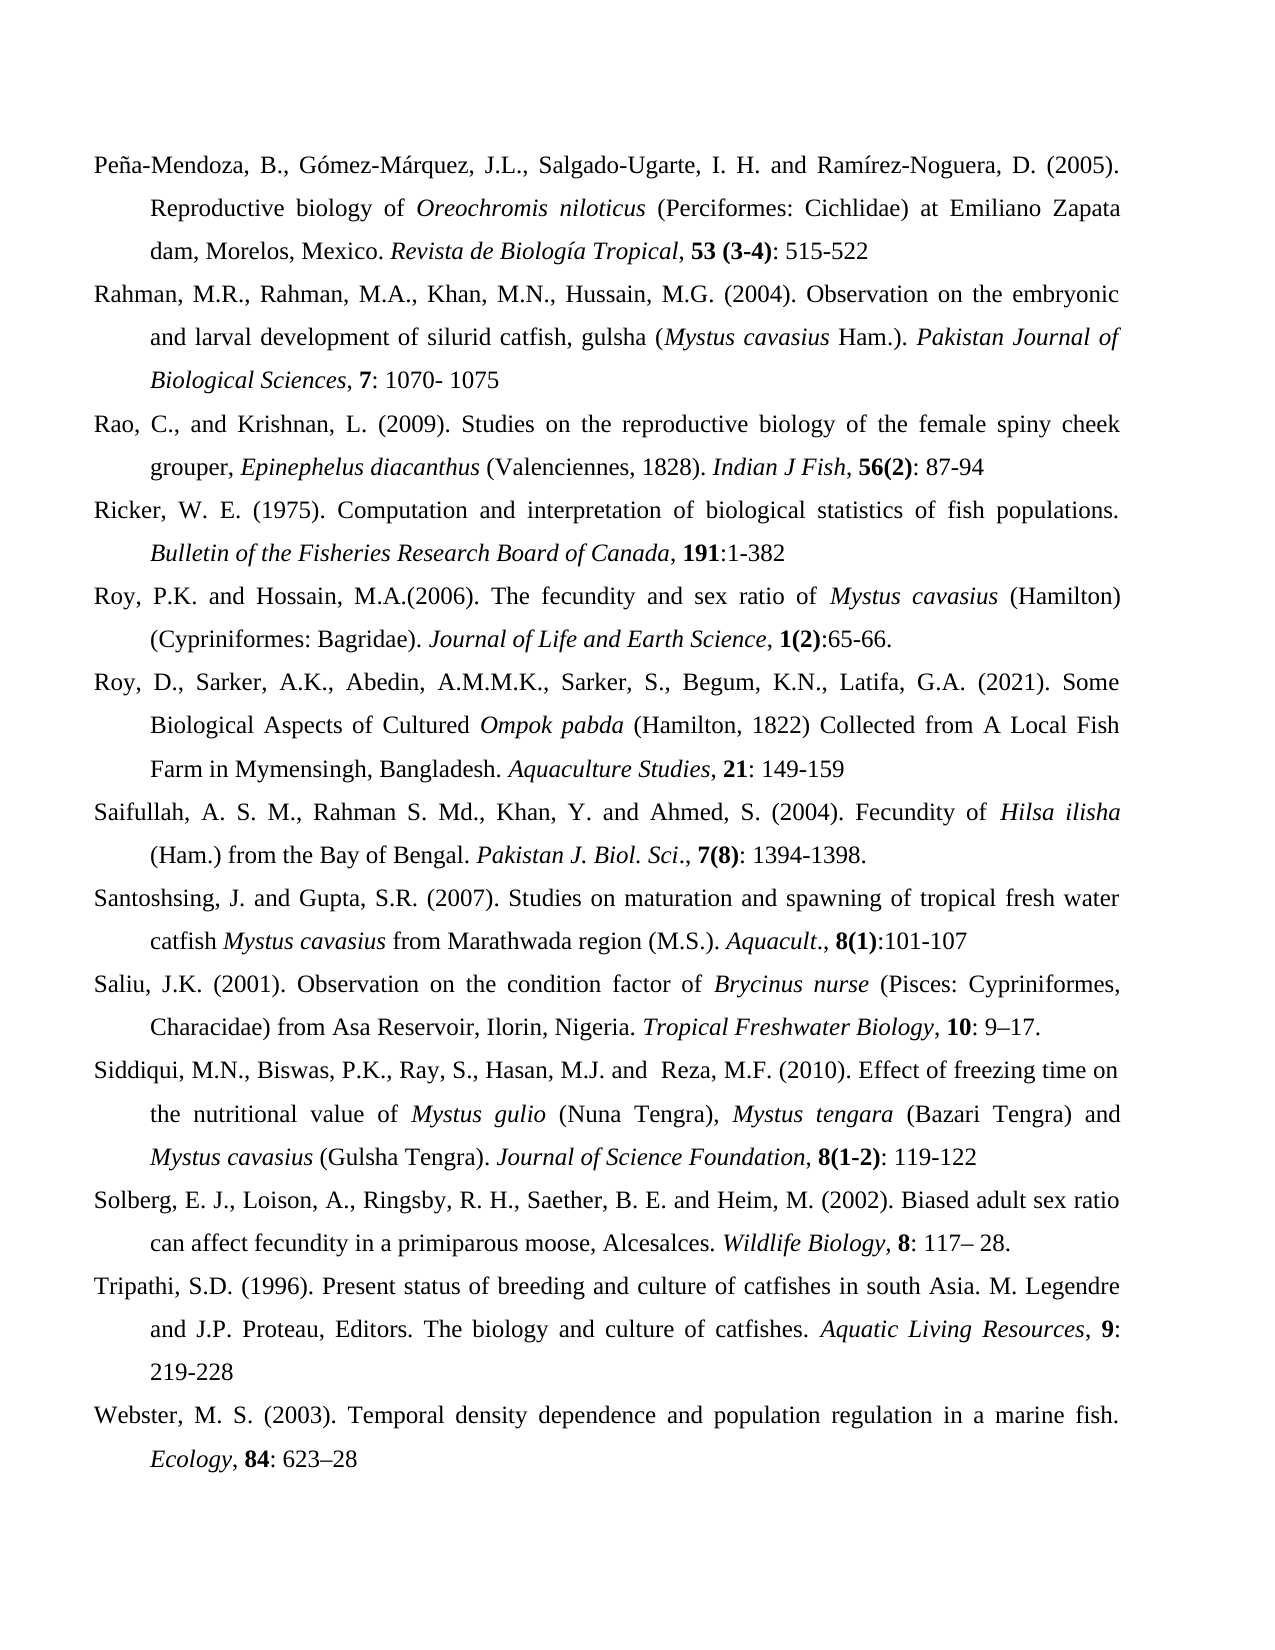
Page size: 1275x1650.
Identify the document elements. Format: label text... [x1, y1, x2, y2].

text Solberg, E. J., Loison, A., Ringsby, R. H., Saether, B. E. and Heim, M. (2002). Biased adult sex ratio can affect fecundity in a primiparous moose, Alcesalces. Wildlife Biology, 8: 117– 28. [94, 1185, 1121, 1257]
text Tripathi, S.D. (1996). Present status of breeding and culture of catfishes in south Asia. M. Legendre and J.P. Proteau, Editors. The biology and culture of catfishes. Aquatic Living Resources, 9: 219-228 [94, 1271, 1121, 1386]
text Siddiqui, M.N., Biswas, P.K., Ray, S., Hasan, M.J. and Reza, M.F. (2010). Effect of freezing time on the nutritional value of Mystus gulio (Nuna Tengra), Mystus tengara (Bazari Tengra) and Mystus cavasius (Gulsha Tengra). Journal of Science Foundation, 8(1-2): 119-122 [94, 1056, 1121, 1171]
text Rao, C., and Krishnan, L. (2009). Studies on the reproductive biology of the female spiny cheek grouper, Epinephelus diacanthus (Valenciennes, 1828). Indian J Fish, 56(2): 87-94 [94, 409, 1121, 481]
text Peña-Mendoza, B., Gómez-Márquez, J.L., Salgado-Ugarte, I. H. and Ramírez-Noguera, D. (2005). Reproductive biology of Oreochromis niloticus (Perciformes: Cichlidae) at Emiliano Zapata dam, Morelos, Mexico. Revista de Biología Tropical, 53 (3-4): 515-522 [94, 150, 1121, 265]
text Roy, D., Sarker, A.K., Abedin, A.M.M.K., Sarker, S., Begum, K.N., Latifa, G.A. (2021). Some Biological Aspects of Cultured Ompok pabda (Hamilton, 1822) Collected from A Local Fish Farm in Mymensingh, Bangladesh. Aquaculture Studies, 21: 149-159 [94, 667, 1121, 782]
text Rahman, M.R., Rahman, M.A., Khan, M.N., Hussain, M.G. (2004). Observation on the embryonic and larval development of silurid catfish, gulsha (Mystus cavasius Ham.). Pakistan Journal of Biological Sciences, 7: 1070- 1075 [94, 279, 1121, 394]
text Saliu, J.K. (2001). Observation on the condition factor of Brycinus nurse (Pisces: Cypriniformes, Characidae) from Asa Reservoir, Ilorin, Nigeria. Tropical Freshwater Biology, 10: 9–17. [94, 969, 1121, 1041]
text Ricker, W. E. (1975). Computation and interpretation of biological statistics of fish populations. Bulletin of the Fisheries Research Board of Canada, 191:1-382 [94, 495, 1121, 567]
text Webster, M. S. (2003). Temporal density dependence and population regulation in a marine fish. Ecology, 84: 623–28 [94, 1401, 1121, 1472]
text Santoshsing, J. and Gupta, S.R. (2007). Studies on maturation and spawning of tropical fresh water catfish Mystus cavasius from Marathwada region (M.S.). Aquacult., 8(1):101-107 [94, 883, 1121, 955]
text Roy, P.K. and Hossain, M.A.(2006). The fecundity and sex ratio of Mystus cavasius (Hamilton) (Cypriniformes: Bagridae). Journal of Life and Earth Science, 1(2):65-66. [94, 581, 1121, 653]
text Saifullah, A. S. M., Rahman S. Md., Khan, Y. and Ahmed, S. (2004). Fecundity of Hilsa ilisha (Ham.) from the Bay of Bengal. Pakistan J. Biol. Sci., 7(8): 1394-1398. [94, 797, 1121, 869]
